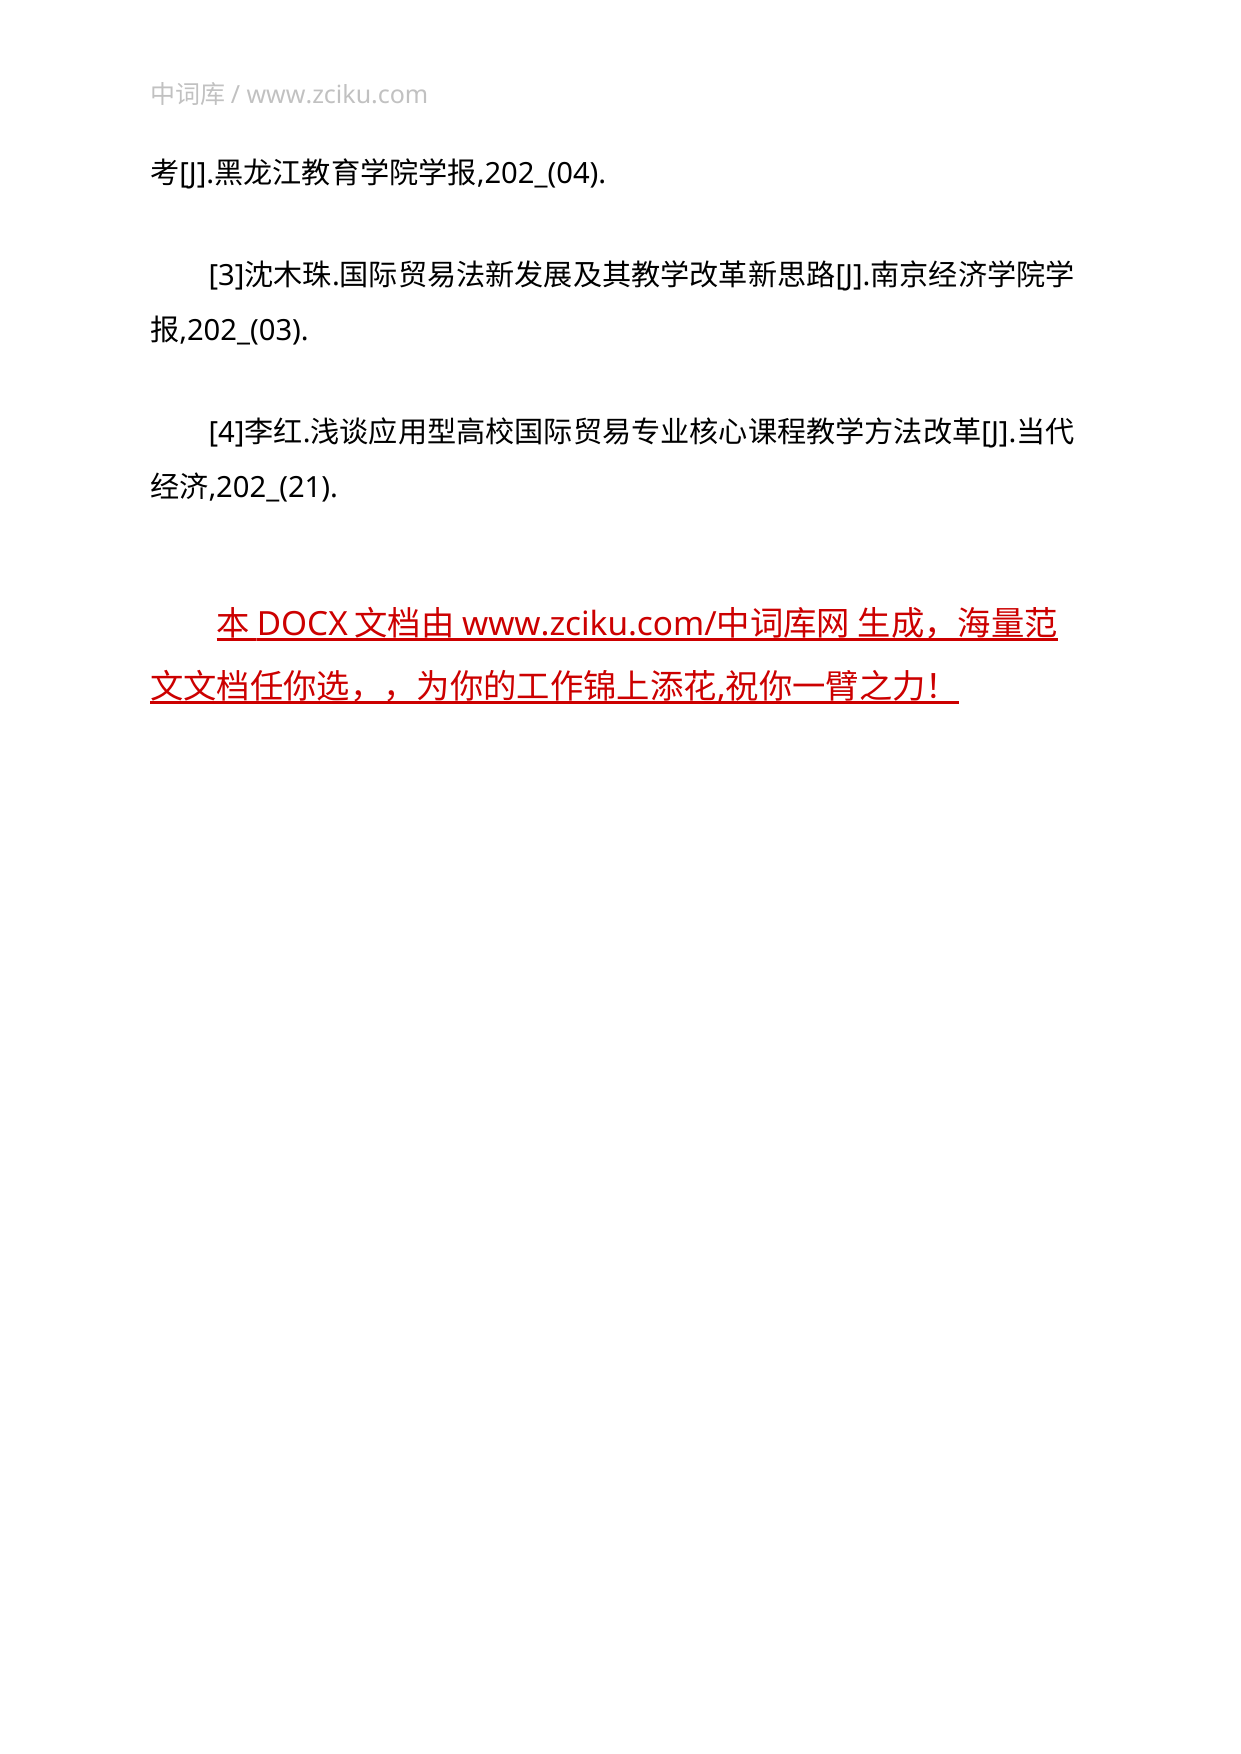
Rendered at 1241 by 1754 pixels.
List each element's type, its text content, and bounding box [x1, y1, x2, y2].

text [150, 150, 1090, 192]
text 本DOCX文档由 www.zciku.com/中词库网 生成，海量范文文档任你选，，为你的工作锦上添花,祝你一臂之力！ [150, 597, 1090, 708]
text [3]沈木珠.国际贸易法新发展及其教学改革新思路[J].南京经济学院学报,202_(03). [150, 252, 1090, 349]
text [4]李红.浅谈应用型高校国际贸易专业核心课程教学方法改革[J].当代经济,202_(21). [150, 409, 1090, 506]
